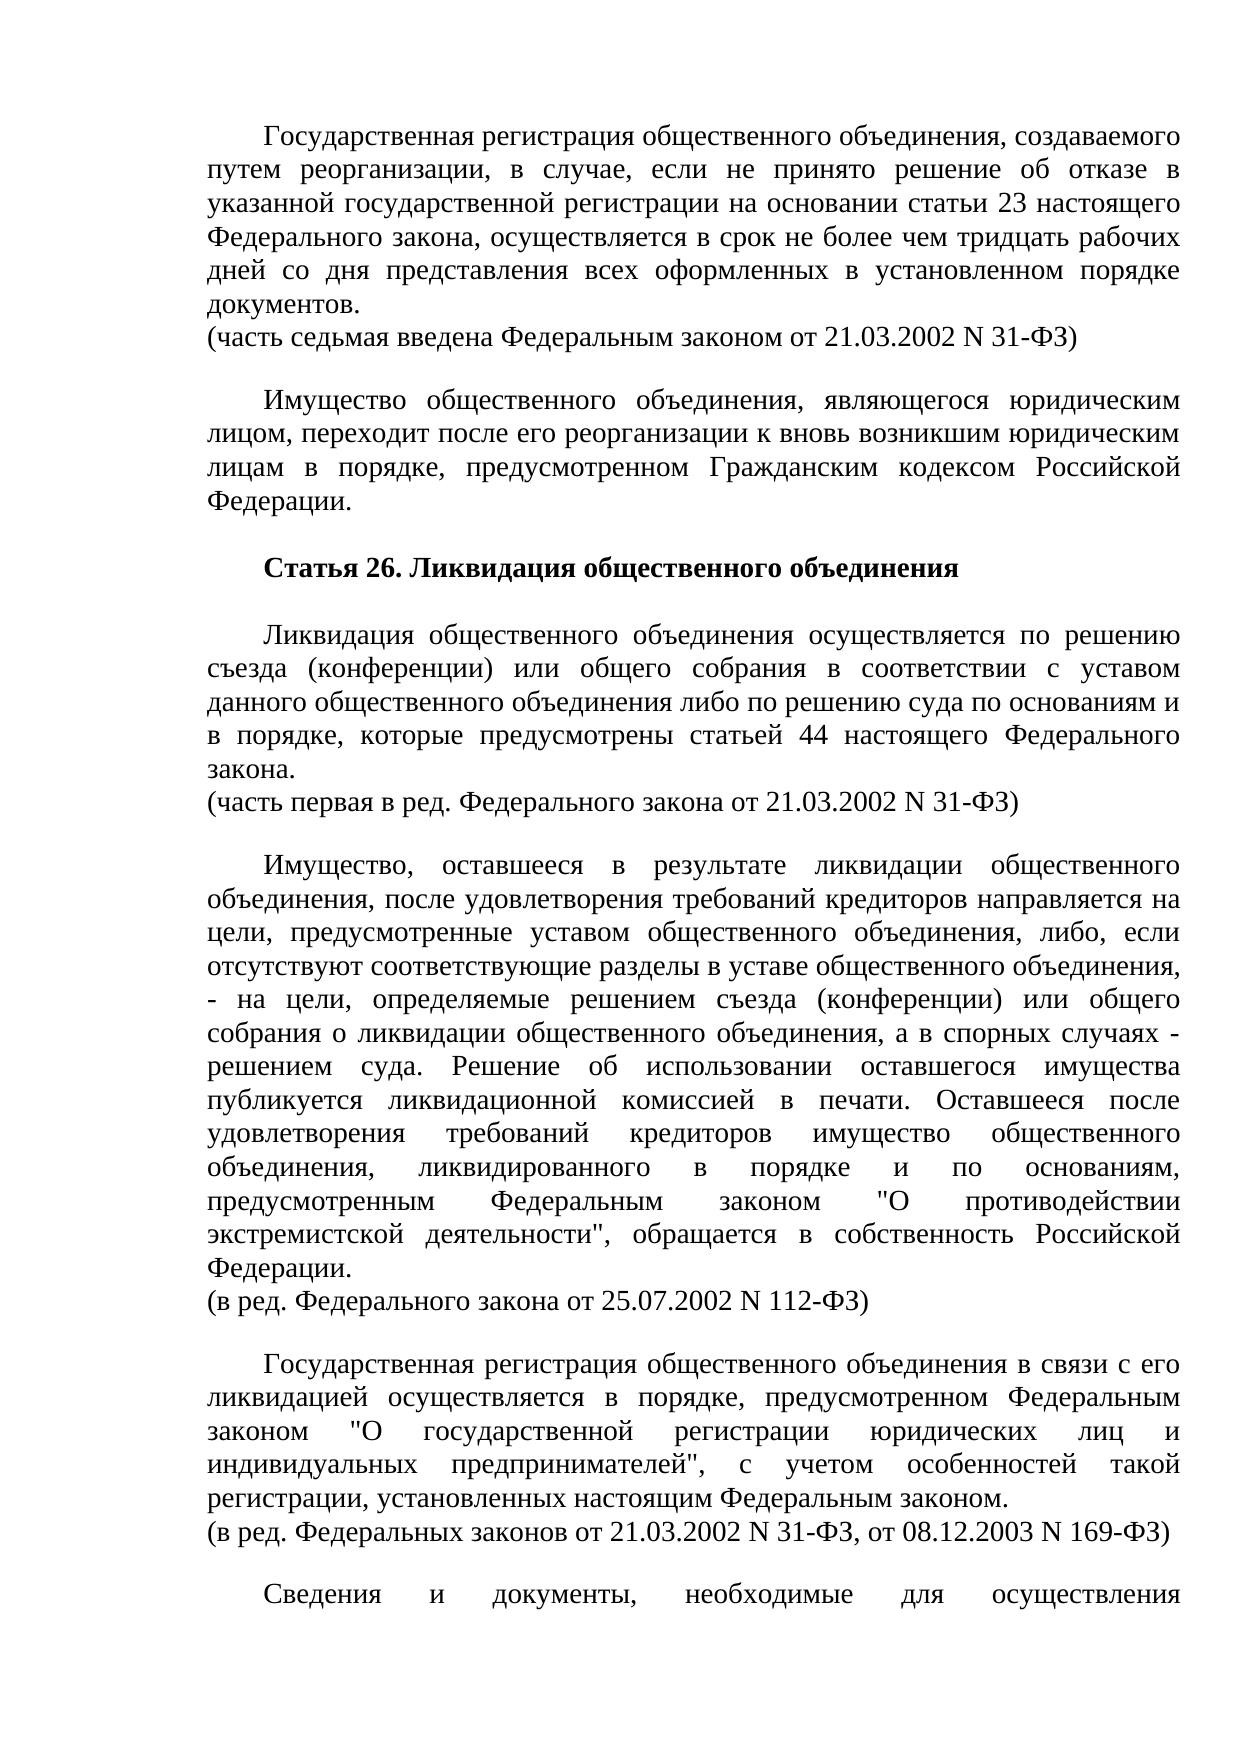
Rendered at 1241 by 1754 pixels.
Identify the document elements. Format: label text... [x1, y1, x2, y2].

text Имущество общественного объединения, являющегося юридическим лицом, переходит после его реорганизации к вновь возникшим юридическим лицам в порядке, предусмотренном Гражданским кодексом Российской Федерации. [207, 382, 1181, 516]
text (часть первая в ред. Федерального закона от 21.03.2002 N 31-ФЗ) [207, 784, 1181, 818]
text (часть седьмая введена Федеральным законом от 21.03.2002 N 31-ФЗ) [207, 319, 1181, 353]
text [207, 1576, 1181, 1610]
text (в ред. Федерального закона от 25.07.2002 N 112-ФЗ) [207, 1283, 1181, 1317]
text Государственная регистрация общественного объединения, создаваемого путем реорганизации, в случае, если не принято решение об отказе в указанной государственной регистрации на основании статьи 23 настоящего Федерального закона, осуществляется в срок не более чем тридцать рабочих дней со дня представления всех оформленных в установленном порядке документов. [207, 118, 1181, 319]
text Государственная регистрация общественного объединения в связи с его ликвидацией осуществляется в порядке, предусмотренном Федеральным законом "О государственной регистрации юридических лиц и индивидуальных предпринимателей", с учетом особенностей такой регистрации, установленных настоящим Федеральным законом. [207, 1346, 1181, 1514]
text (в ред. Федеральных законов от 21.03.2002 N 31-ФЗ, от 08.12.2003 N 169-ФЗ) [207, 1514, 1181, 1547]
text Имущество, оставшееся в результате ликвидации общественного объединения, после удовлетворения требований кредиторов направляется на цели, предусмотренные уставом общественного объединения, либо, если отсутствуют соответствующие разделы в уставе общественного объединения, - на цели, определяемые решением съезда (конференции) или общего собрания о ликвидации общественного объединения, а в спорных случаях - решением суда. Решение об использовании оставшегося имущества публикуется ликвидационной комиссией в печати. Оставшееся после удовлетворения требований кредиторов имущество общественного объединения, ликвидированного в порядке и по основаниям, предусмотренным Федеральным законом "О противодействии экстремистской деятельности", обращается в собственность Российской Федерации. [207, 847, 1181, 1283]
title Статья 26. Ликвидация общественного объединения [207, 550, 1181, 583]
text Ликвидация общественного объединения осуществляется по решению съезда (конференции) или общего собрания в соответствии с уставом данного общественного объединения либо по решению суда по основаниям и в порядке, которые предусмотрены статьей 44 настоящего Федерального закона. [207, 617, 1181, 784]
